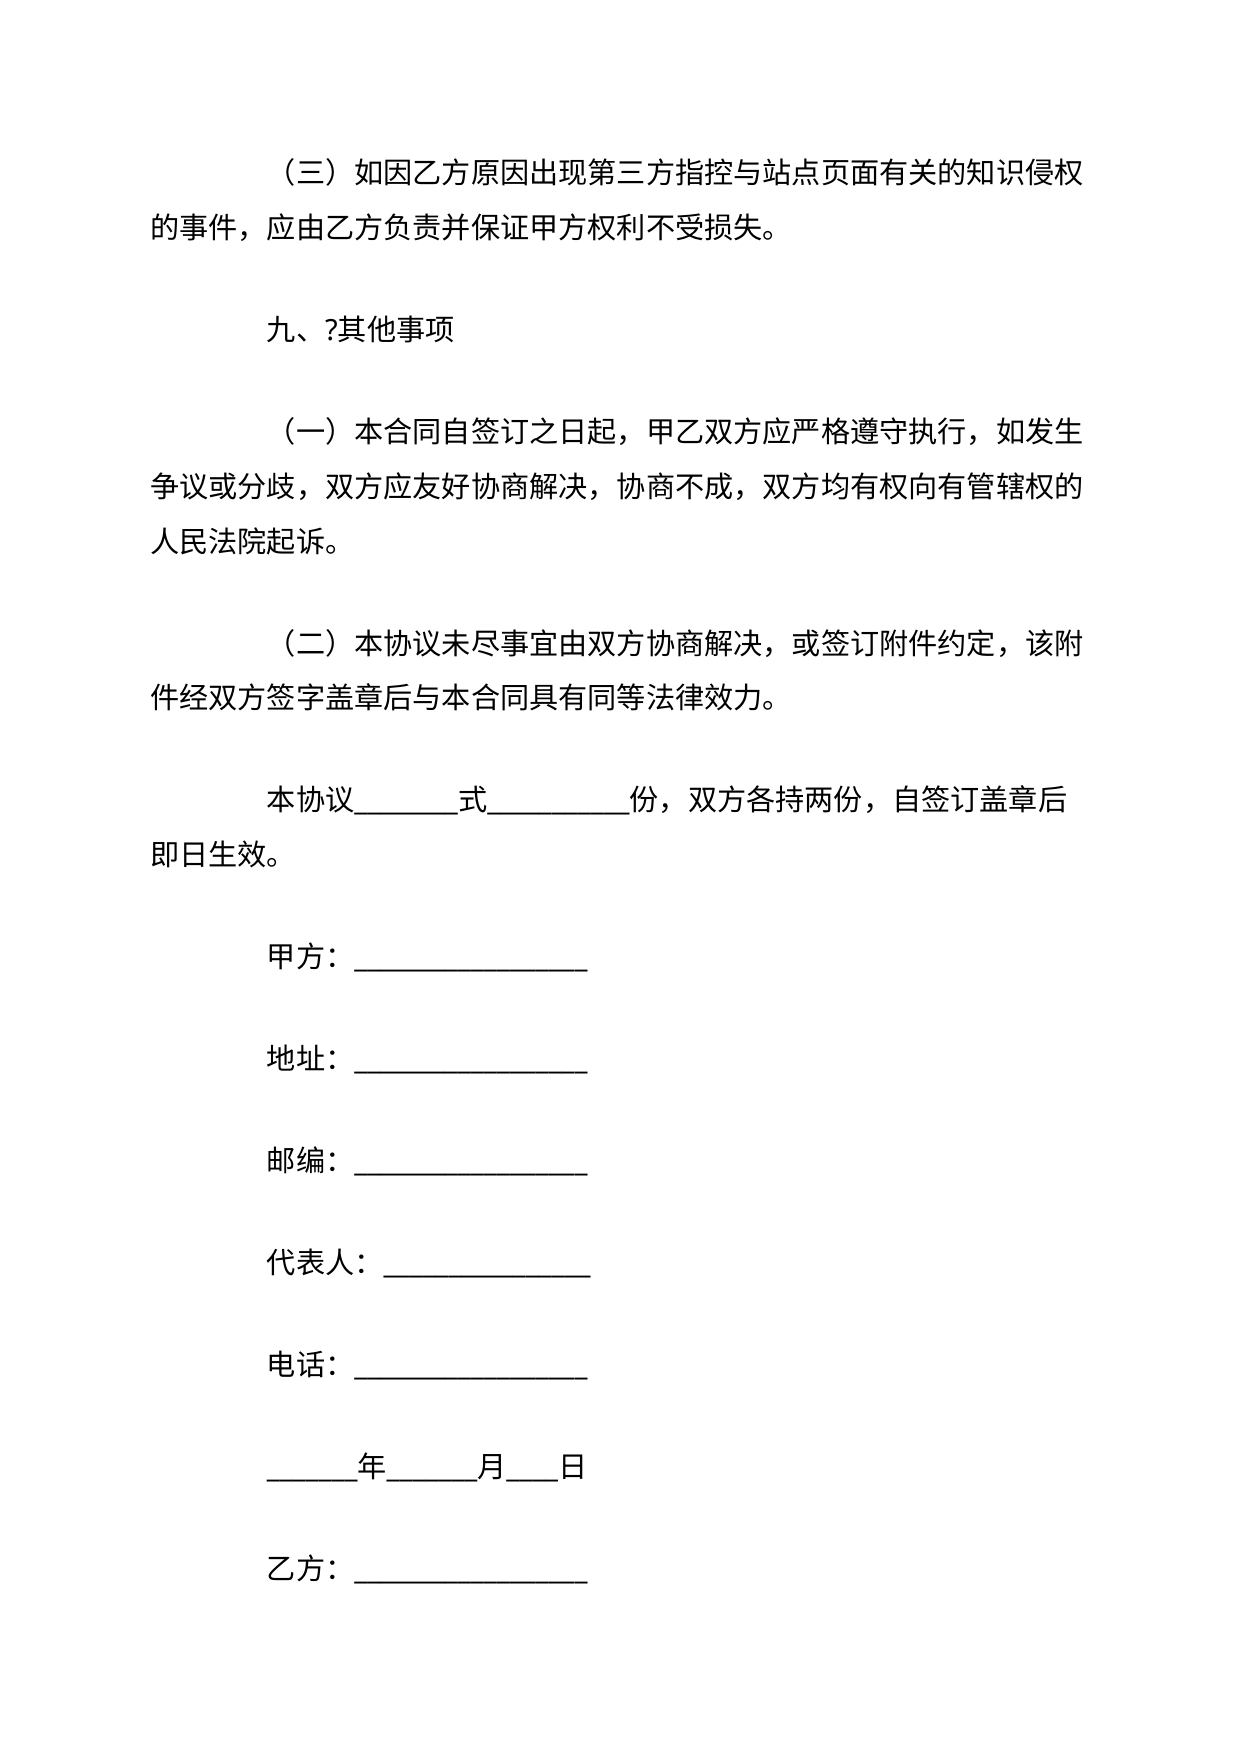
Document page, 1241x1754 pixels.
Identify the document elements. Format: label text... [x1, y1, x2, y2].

text （二）本协议未尽事宜由双方协商解决，或签订附件约定，该附件经双方签字盖章后与本合同具有同等法律效力。 [150, 620, 1090, 717]
text 本协议________式___________份，双方各持两份，自签订盖章后即日生效。 [150, 777, 1090, 874]
text 九、?其他事项 [150, 307, 1090, 349]
text 甲方：__________________ [150, 934, 1090, 976]
text 电话：__________________ [150, 1342, 1090, 1384]
text 邮编：__________________ [150, 1138, 1090, 1180]
text 代表人：________________ [150, 1239, 1090, 1282]
text _______年_______月____日 [150, 1443, 1090, 1486]
text 乙方：__________________ [150, 1546, 1090, 1588]
text 地址：__________________ [150, 1036, 1090, 1078]
text （三）如因乙方原因出现第三方指控与站点页面有关的知识侵权的事件，应由乙方负责并保证甲方权利不受损失。 [150, 150, 1090, 247]
text （一）本合同自签订之日起，甲乙双方应严格遵守执行，如发生争议或分歧，双方应友好协商解决，协商不成，双方均有权向有管辖权的人民法院起诉。 [150, 409, 1090, 561]
